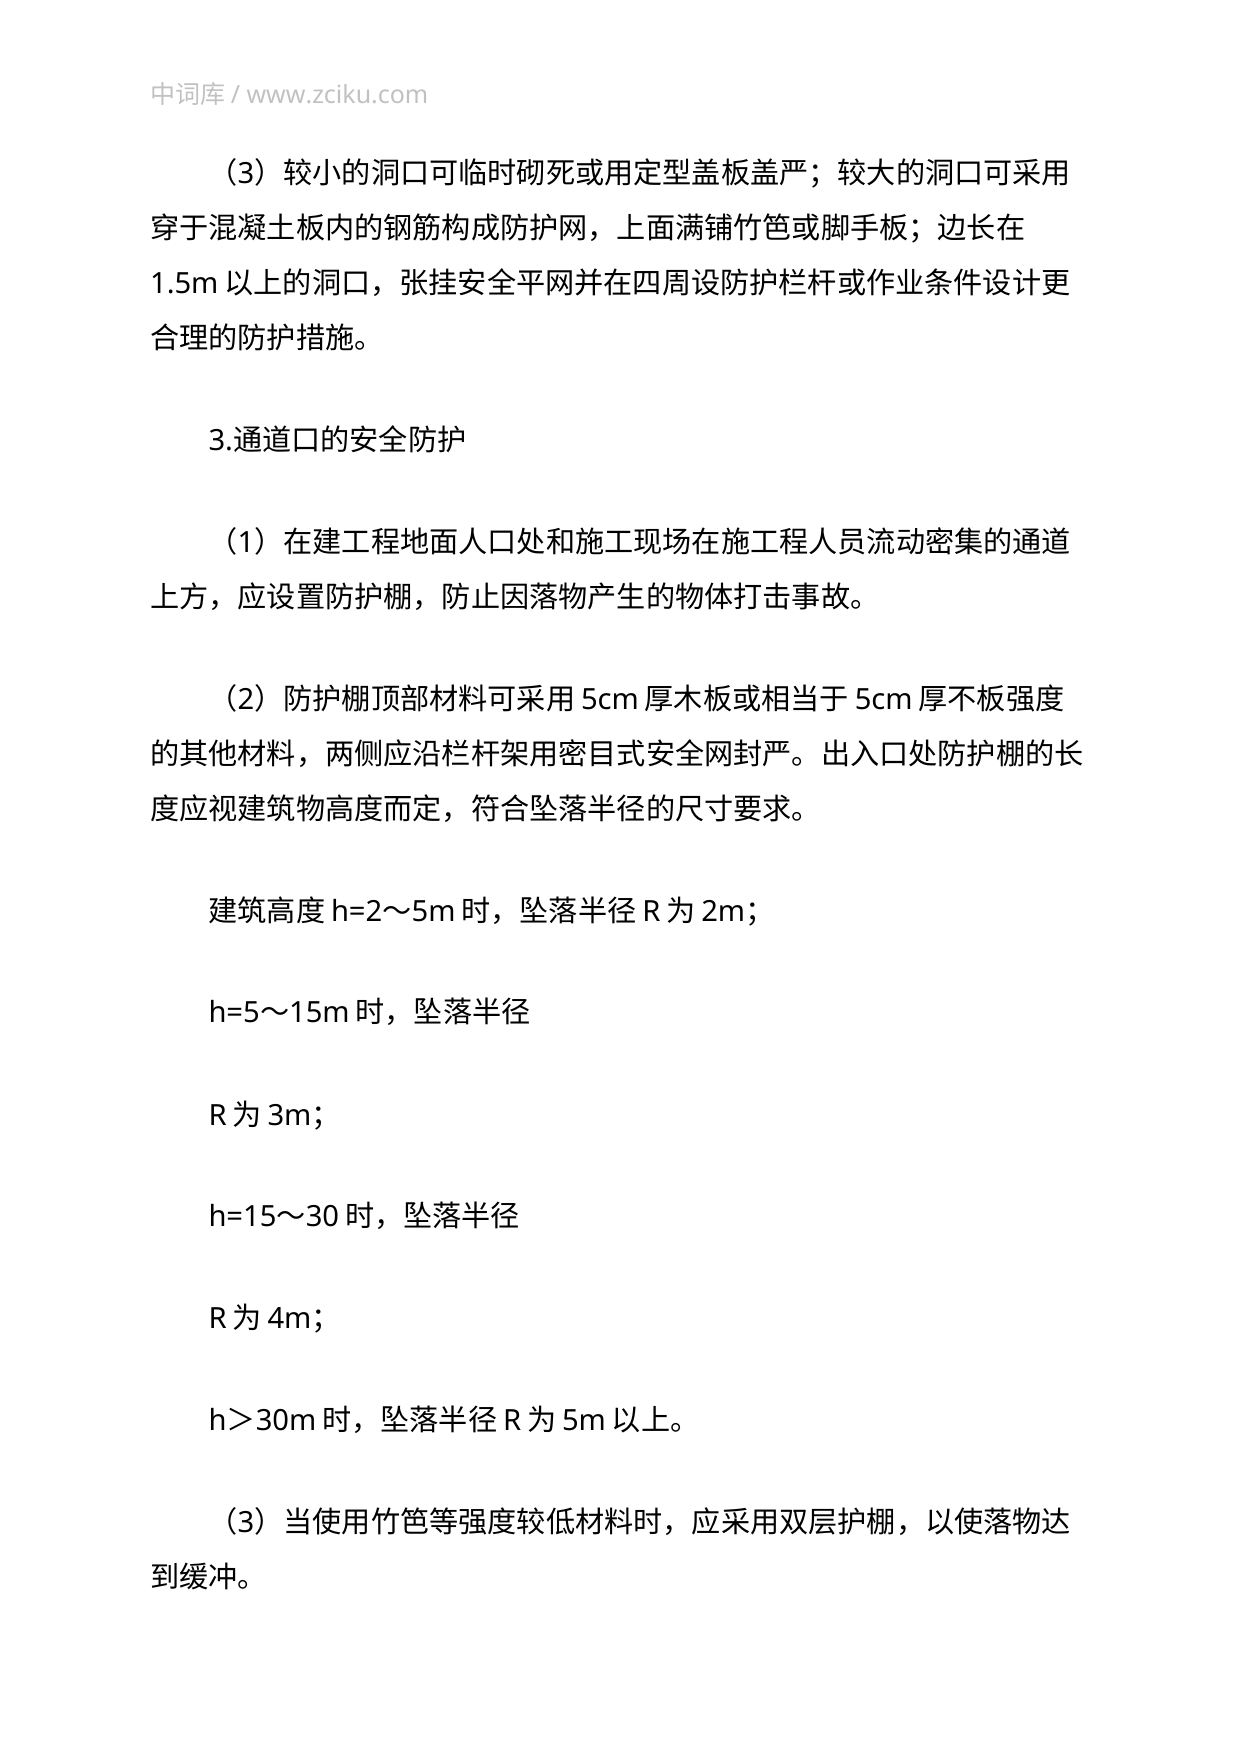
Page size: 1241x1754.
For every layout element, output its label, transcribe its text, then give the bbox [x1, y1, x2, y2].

text R为4m； [150, 1295, 1090, 1337]
text （2）防护棚顶部材料可采用5cm厚木板或相当于5cm厚不板强度的其他材料，两侧应沿栏杆架用密目式安全网封严。出入口处防护棚的长度应视建筑物高度而定，符合坠落半径的尺寸要求。 [150, 675, 1090, 828]
text h＞30m时，坠落半径R为5m以上。 [150, 1397, 1090, 1439]
text 3.通道口的安全防护 [150, 417, 1090, 459]
text （1）在建工程地面人口处和施工现场在施工程人员流动密集的通道上方，应设置防护棚，防止因落物产生的物体打击事故。 [150, 519, 1090, 616]
text （3）较小的洞口可临时砌死或用定型盖板盖严；较大的洞口可采用穿于混凝土板内的钢筋构成防护网，上面满铺竹笆或脚手板；边长在1.5m以上的洞口，张挂安全平网并在四周设防护栏杆或作业条件设计更合理的防护措施。 [150, 150, 1090, 357]
text R为3m； [150, 1091, 1090, 1133]
text 建筑高度h=2～5m时，坠落半径R为2m； [150, 887, 1090, 929]
text （3）当使用竹笆等强度较低材料时，应采用双层护棚，以使落物达到缓冲。 [150, 1499, 1090, 1596]
text h=15～30时，坠落半径 [150, 1193, 1090, 1235]
text h=5～15m时，坠落半径 [150, 989, 1090, 1031]
